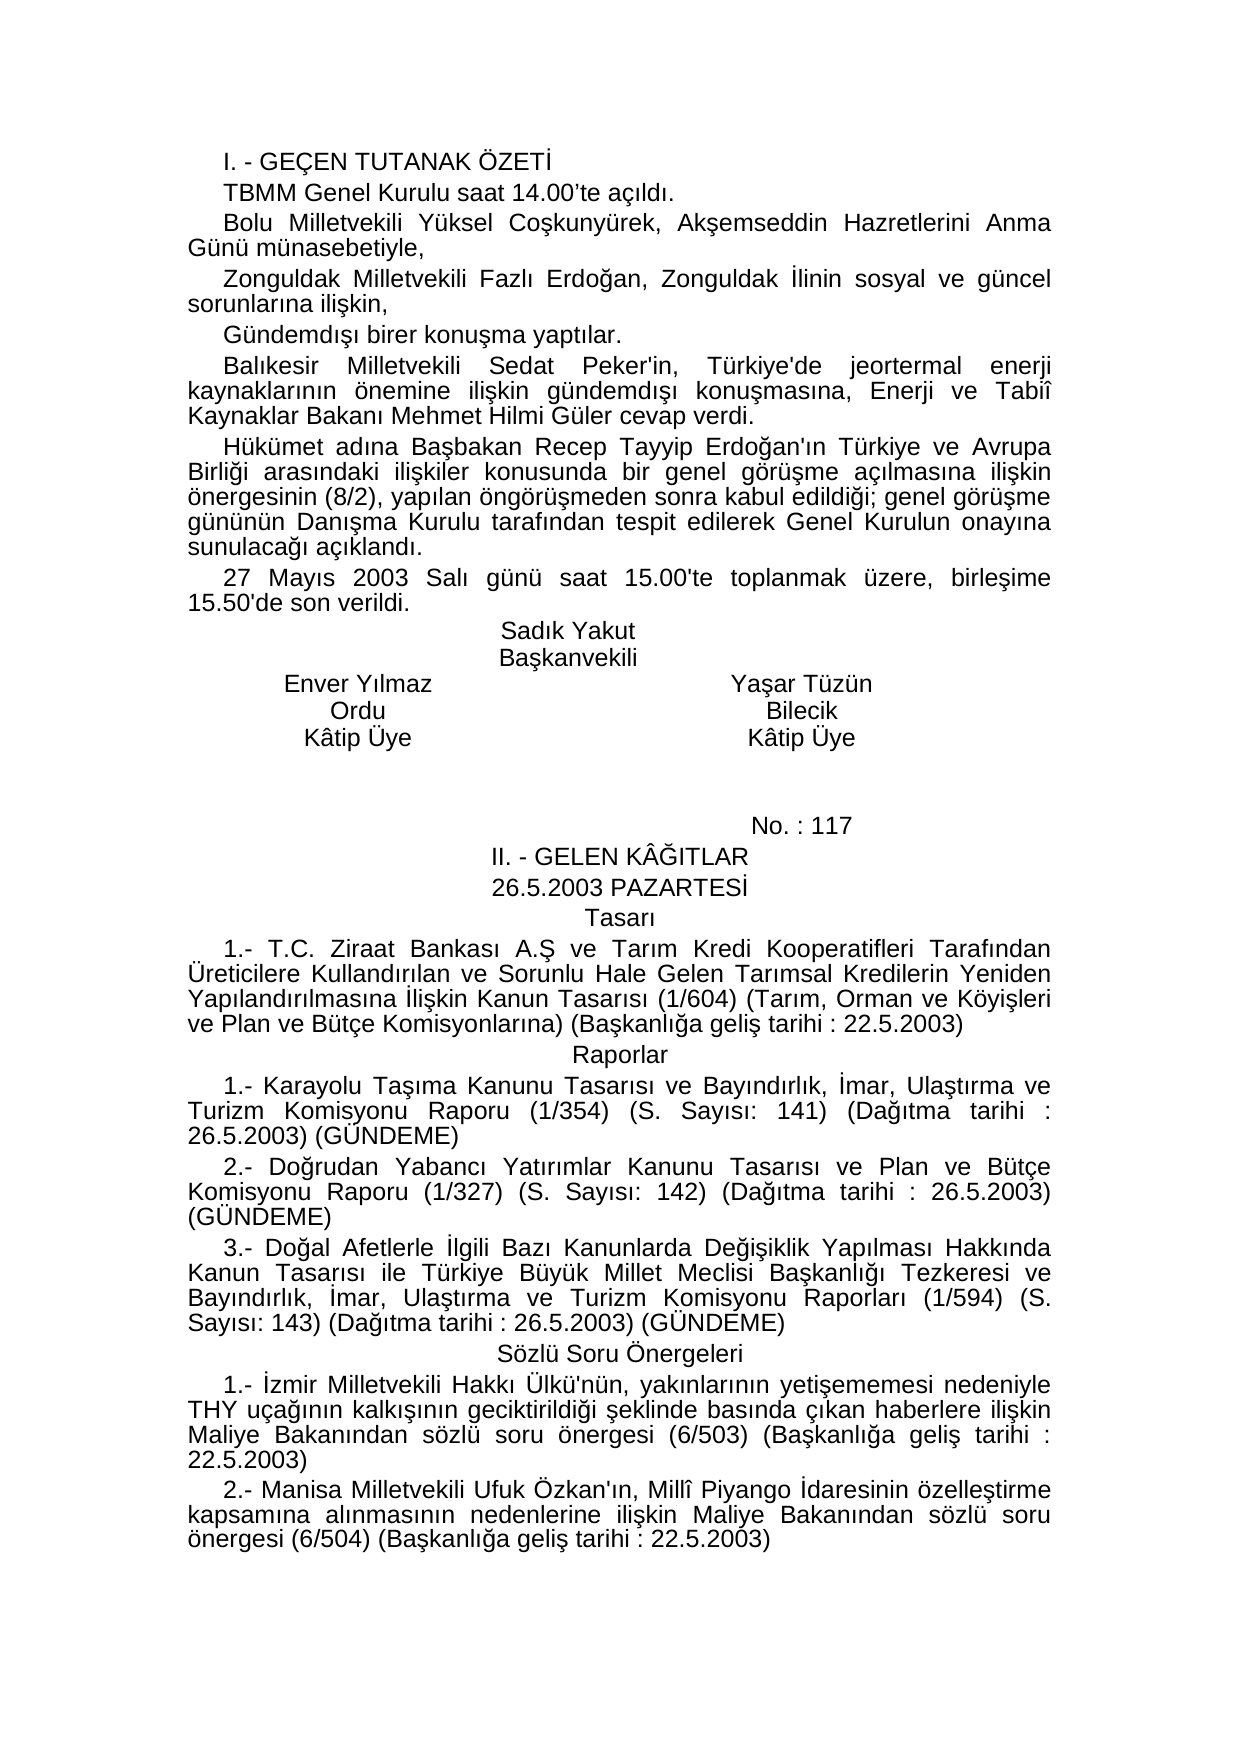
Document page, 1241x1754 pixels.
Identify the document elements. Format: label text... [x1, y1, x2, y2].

text Sadık Yakut [187, 622, 1053, 643]
text 1.- İzmir Milletvekili Hakkı Ülkü'nün, yakınlarının yetişememesi nedeniyle THY uçağının kalkışının geciktirildiği şeklinde basında çıkan haberlere ilişkin Maliye Bakanından sözlü soru önergesi (6/503) (Başkanlığa geliş tarihi : 22.5.2003) [187, 1373, 1053, 1473]
text 2.- Manisa Milletvekili Ufuk Özkan'ın, Millî Piyango İdaresinin özelleştirme kapsamına alınmasının nedenlerine ilişkin Maliye Bakanından sözlü soru önergesi (6/504) (Başkanlığa geliş tarihi : 22.5.2003) [187, 1479, 1053, 1552]
text 3.- Doğal Afetlerle İlgili Bazı Kanunlarda Değişiklik Yapılması Hakkında Kanun Tasarısı ile Türkiye Büyük Millet Meclisi Başkanlığı Tezkeresi ve Bayındırlık, İmar, Ulaştırma ve Turizm Komisyonu Raporları (1/594) (S. Sayısı: 143) (Dağıtma tarihi : 26.5.2003) (GÜNDEME) [187, 1237, 1053, 1337]
text Raporlar [187, 1044, 1053, 1069]
text 27 Mayıs 2003 Salı günü saat 15.00'te toplanmak üzere, birleşime 15.50'de son verildi. [187, 567, 1053, 617]
text I. - GEÇEN TUTANAK ÖZETİ [187, 150, 1053, 175]
text Tasarı [187, 907, 1053, 932]
text 2.- Doğrudan Yabancı Yatırımlar Kanunu Tasarısı ve Plan ve Bütçe Komisyonu Raporu (1/327) (S. Sayısı: 142) (Dağıtma tarihi : 26.5.2003) (GÜNDEME) [187, 1156, 1053, 1231]
text 1.- T.C. Ziraat Bankası A.Ş ve Tarım Kredi Kooperatifleri Tarafından Üreticilere Kullandırılan ve Sorunlu Hale Gelen Tarımsal Kredilerin Yeniden Yapılandırılmasına İlişkin Kanun Tasarısı (1/604) (Tarım, Orman ve Köyişleri ve Plan ve Bütçe Komisyonlarına) (Başkanlığa geliş tarihi : 22.5.2003) [187, 938, 1053, 1038]
text Bolu Milletvekili Yüksel Coşkunyürek, Akşemseddin Hazretlerini Anma Günü münasebetiyle, [187, 212, 1053, 262]
text Başkanvekili [187, 649, 1053, 670]
text Hükümet adına Başbakan Recep Tayyip Erdoğan'ın Türkiye ve Avrupa Birliği arasındaki ilişkiler konusunda bir genel görüşme açılmasına ilişkin önergesinin (8/2), yapılan öngörüşmeden sonra kabul edildiği; genel görüşme gününün Danışma Kurulu tarafından tespit edilerek Genel Kurulun onayına sunulacağı açıklandı. [187, 436, 1053, 561]
text TBMM Genel Kurulu saat 14.00’te açıldı. [187, 181, 1053, 206]
text No. : 117 [187, 814, 1053, 839]
text Gündemdışı birer konuşma yaptılar. [187, 324, 1053, 349]
text II. - GELEN KÂĞITLAR [187, 845, 1053, 870]
text Ordu Bilecik [187, 703, 1053, 724]
text Sözlü Soru Önergeleri [187, 1342, 1053, 1367]
text Enver Yılmaz Yaşar Tüzün [187, 676, 1053, 697]
text Kâtip Üye Kâtip Üye [187, 729, 1053, 750]
text 1.- Karayolu Taşıma Kanunu Tasarısı ve Bayındırlık, İmar, Ulaştırma ve Turizm Komisyonu Raporu (1/354) (S. Sayısı: 141) (Dağıtma tarihi : 26.5.2003) (GÜNDEME) [187, 1075, 1053, 1150]
text 26.5.2003 PAZARTESİ [187, 876, 1053, 901]
text Balıkesir Milletvekili Sedat Peker'in, Türkiye'de jeortermal enerji kaynaklarının önemine ilişkin gündemdışı konuşmasına, Enerji ve Tabiî Kaynaklar Bakanı Mehmet Hilmi Güler cevap verdi. [187, 355, 1053, 430]
text Zonguldak Milletvekili Fazlı Erdoğan, Zonguldak İlinin sosyal ve güncel sorunlarına ilişkin, [187, 268, 1053, 318]
